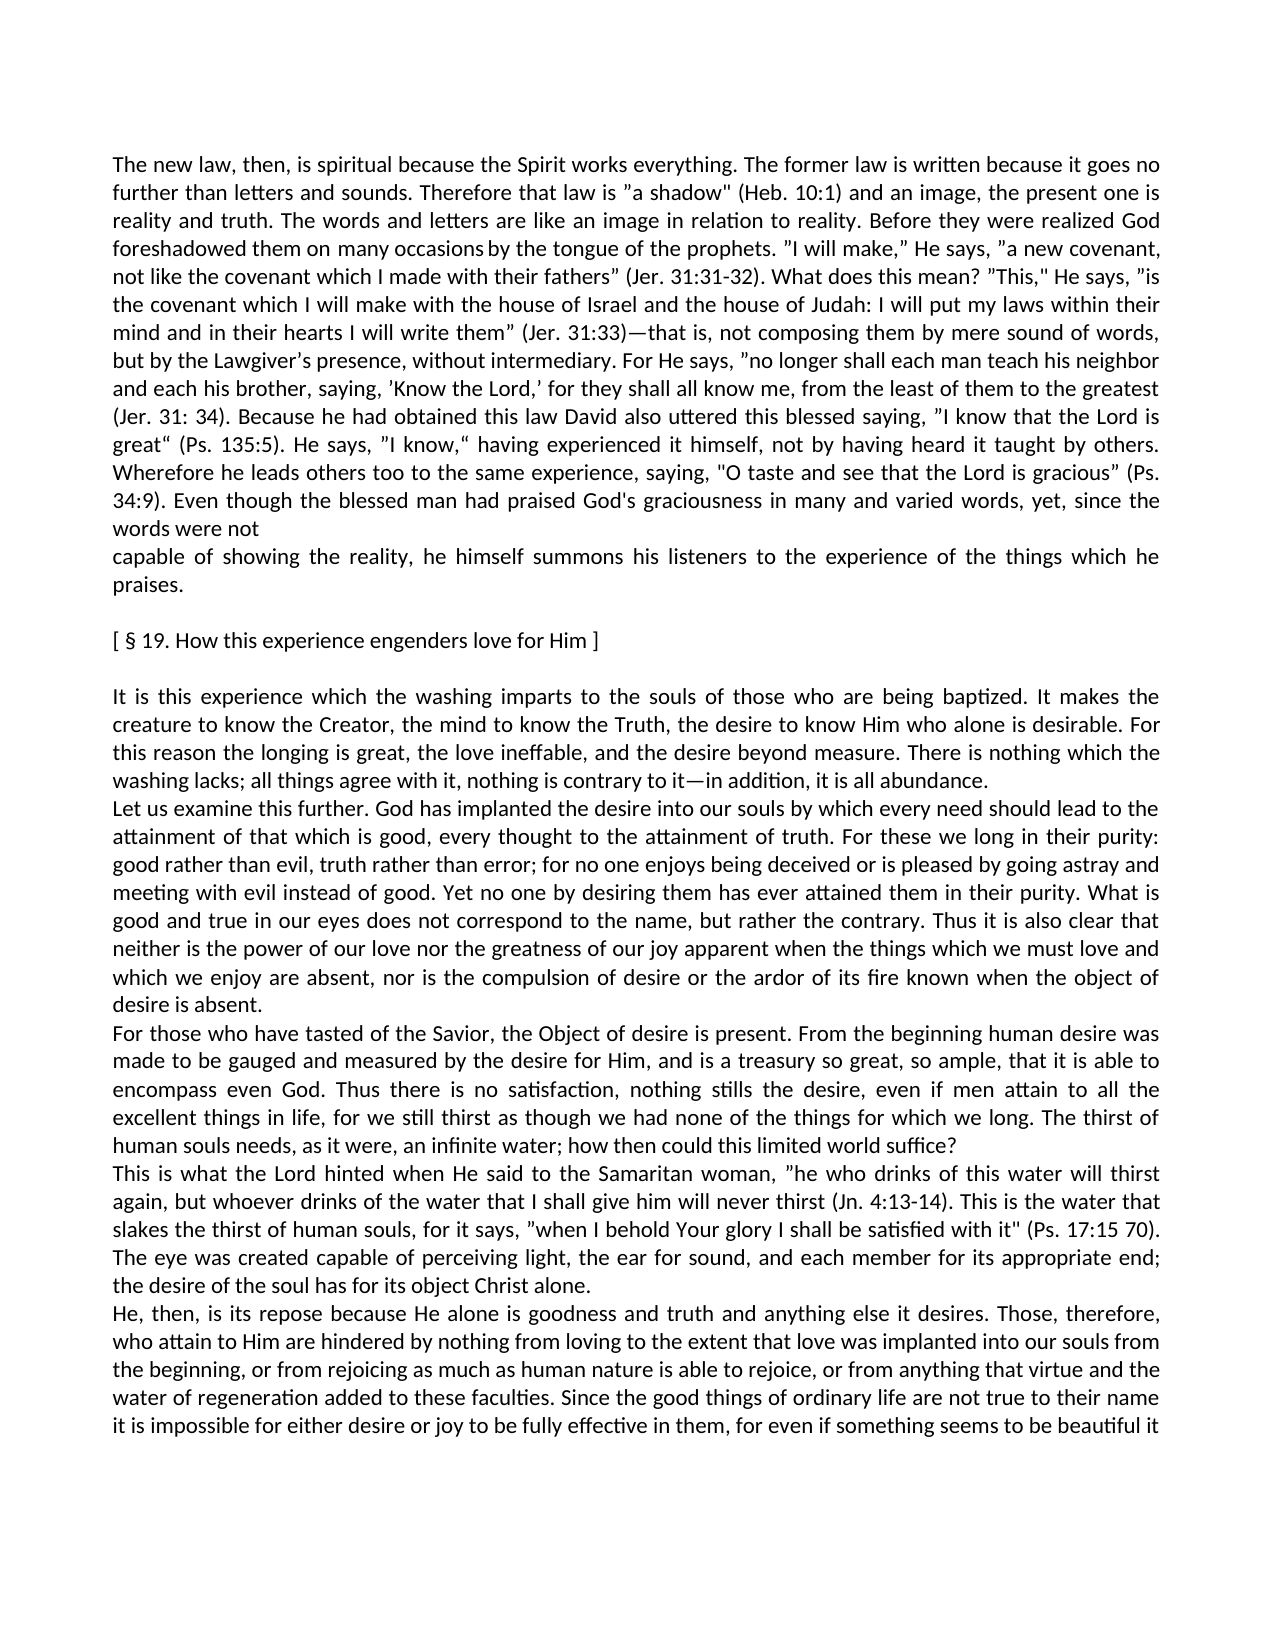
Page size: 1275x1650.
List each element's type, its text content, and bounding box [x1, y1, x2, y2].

subtitle [ § 19. How this experience engenders love for Him ] [112, 626, 1162, 654]
text The new law, then, is spiritual because the Spirit works everything. The former law is written because it goes no further than letters and sounds. Therefore that law is ”a shadow" (Heb. 10:1) and an image, the present one is reality and truth. The words and letters are like an image in relation to reality. Before they were realized God foreshadowed them on many occasions by the tongue of the prophets. ”I will make,” He says, ”a new covenant, not like the covenant which I made with their fathers” (Jer. 31:31-32). What does this mean? ”This," He says, ”is the covenant which I will make with the house of Israel and the house of Judah: I will put my laws within their mind and in their hearts I will write them” (Jer. 31:33)—that is, not composing them by mere sound of words, but by the Lawgiver’s presence, without intermediary. For He says, ”no longer shall each man teach his neighbor and each his brother, saying, ’Know the Lord,’ for they shall all know me, from the least of them to the greatest (Jer. 31: 34). Because he had obtained this law David also uttered this blessed saying, ”I know that the Lord is great“ (Ps. 135:5). He says, ”I know,“ having experienced it himself, not by having heard it taught by others. Wherefore he leads others too to the same experience, saying, "O taste and see that the Lord is gracious” (Ps. 34:9). Even though the blessed man had praised God's graciousness in many and varied words, yet, since the words were not [112, 150, 1162, 542]
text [112, 1299, 1162, 1439]
text For those who have tasted of the Savior, the Object of desire is present. From the beginning human desire was made to be gauged and measured by the desire for Him, and is a treasury so great, so ample, that it is able to encompass even God. Thus there is no satisfaction, nothing stills the desire, even if men attain to all the excellent things in life, for we still thirst as though we had none of the things for which we long. The thirst of human souls needs, as it were, an infinite water; how then could this limited world suffice? [112, 1019, 1162, 1159]
text capable of showing the reality, he himself summons his listeners to the experience of the things which he praises. [112, 542, 1162, 598]
text This is what the Lord hinted when He said to the Samaritan woman, ”he who drinks of this water will thirst again, but whoever drinks of the water that I shall give him will never thirst (Jn. 4:13-14). This is the water that slakes the thirst of human souls, for it says, ”when I behold Your glory I shall be satisfied with it" (Ps. 17:15 70). The eye was created capable of perceiving light, the ear for sound, and each member for its appropriate end; the desire of the soul has for its object Christ alone. [112, 1159, 1162, 1299]
text It is this experience which the washing imparts to the souls of those who are being baptized. It makes the creature to know the Creator, the mind to know the Truth, the desire to know Him who alone is desirable. For this reason the longing is great, the love ineffable, and the desire beyond measure. There is nothing which the washing lacks; all things agree with it, nothing is contrary to it—in addition, it is all abundance. [112, 682, 1162, 794]
text Let us examine this further. God has implanted the desire into our souls by which every need should lead to the attainment of that which is good, every thought to the attainment of truth. For these we long in their purity: good rather than evil, truth rather than error; for no one enjoys being deceived or is pleased by going astray and meeting with evil instead of good. Yet no one by desiring them has ever attained them in their purity. What is good and true in our eyes does not correspond to the name, but rather the contrary. Thus it is also clear that neither is the power of our love nor the greatness of our joy apparent when the things which we must love and which we enjoy are absent, nor is the compulsion of desire or the ardor of its fire known when the object of desire is absent. [112, 794, 1162, 1019]
